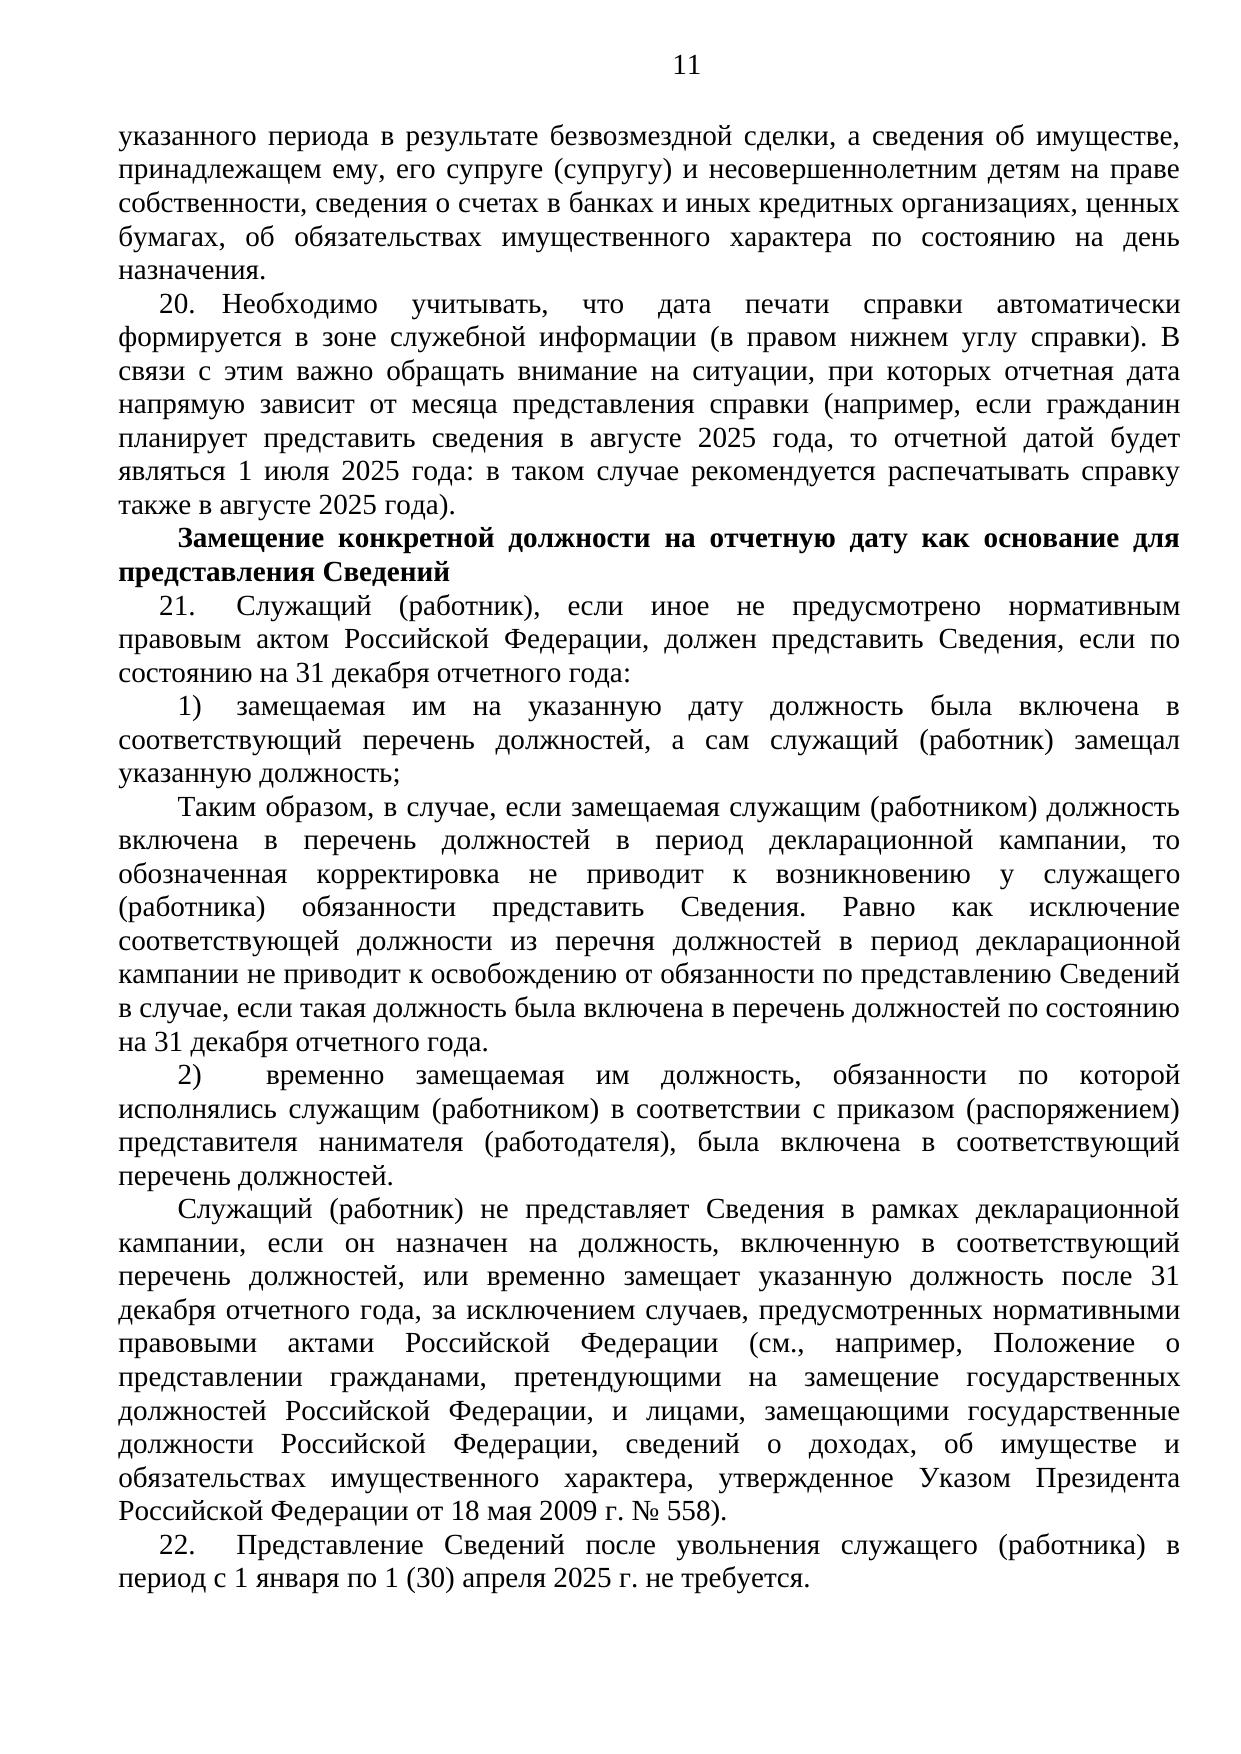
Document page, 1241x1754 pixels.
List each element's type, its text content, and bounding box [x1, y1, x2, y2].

list Служащий (работник) не представляет Сведения в рамках декларационной кампании, если он назначен на должность, включенную в соответствующий перечень должностей, или временно замещает указанную должность после 31 декабря отчетного года, за исключением случаев, предусмотренных нормативными правовыми актами Российской Федерации (см., например, Положение о представлении гражданами, претендующими на замещение государственных должностей Российской Федерации, и лицами, замещающими государственные должности Российской Федерации, сведений о доходах, об имуществе и обязательствах имущественного характера, утвержденное Указом Президента Российской Федерации от 18 мая 2009 г. № 558). [118, 1191, 1181, 1527]
list Представление Сведений после увольнения служащего (работника) в период с 1 января по 1 (30) апреля 2025 г. не требуется. [118, 1527, 1181, 1594]
text Замещение конкретной должности на отчетную дату как основание для представления Сведений [118, 521, 1181, 588]
list временно замещаемая им должность, обязанности по которой исполнялись служащим (работником) в соответствии с приказом (распоряжением) представителя нанимателя (работодателя), была включена в соответствующий перечень должностей. [118, 1057, 1181, 1191]
list Необходимо учитывать, что дата печати справки автоматически формируется в зоне служебной информации (в правом нижнем углу справки). В связи с этим важно обращать внимание на ситуации, при которых отчетная дата напрямую зависит от месяца представления справки (например, если гражданин планирует представить сведения в августе 2025 года, то отчетной датой будет являться 1 июля 2025 года: в таком случае рекомендуется распечатывать справку также в августе 2025 года). [118, 286, 1181, 521]
list Таким образом, в случае, если замещаемая служащим (работником) должность включена в перечень должностей в период декларационной кампании, то обозначенная корректировка не приводит к возникновению у служащего (работника) обязанности представить Сведения. Равно как исключение соответствующей должности из перечня должностей в период декларационной кампании не приводит к освобождению от обязанности по представлению Сведений в случае, если такая должность была включена в перечень должностей по состоянию на 31 декабря отчетного года. [118, 789, 1181, 1057]
list замещаемая им на указанную дату должность была включена в соответствующий перечень должностей, а сам служащий (работник) замещал указанную должность; [118, 688, 1181, 789]
list Служащий (работник), если иное не предусмотрено нормативным правовым актом Российской Федерации, должен представить Сведения, если по состоянию на 31 декабря отчетного года: [118, 588, 1181, 688]
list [118, 118, 1181, 286]
